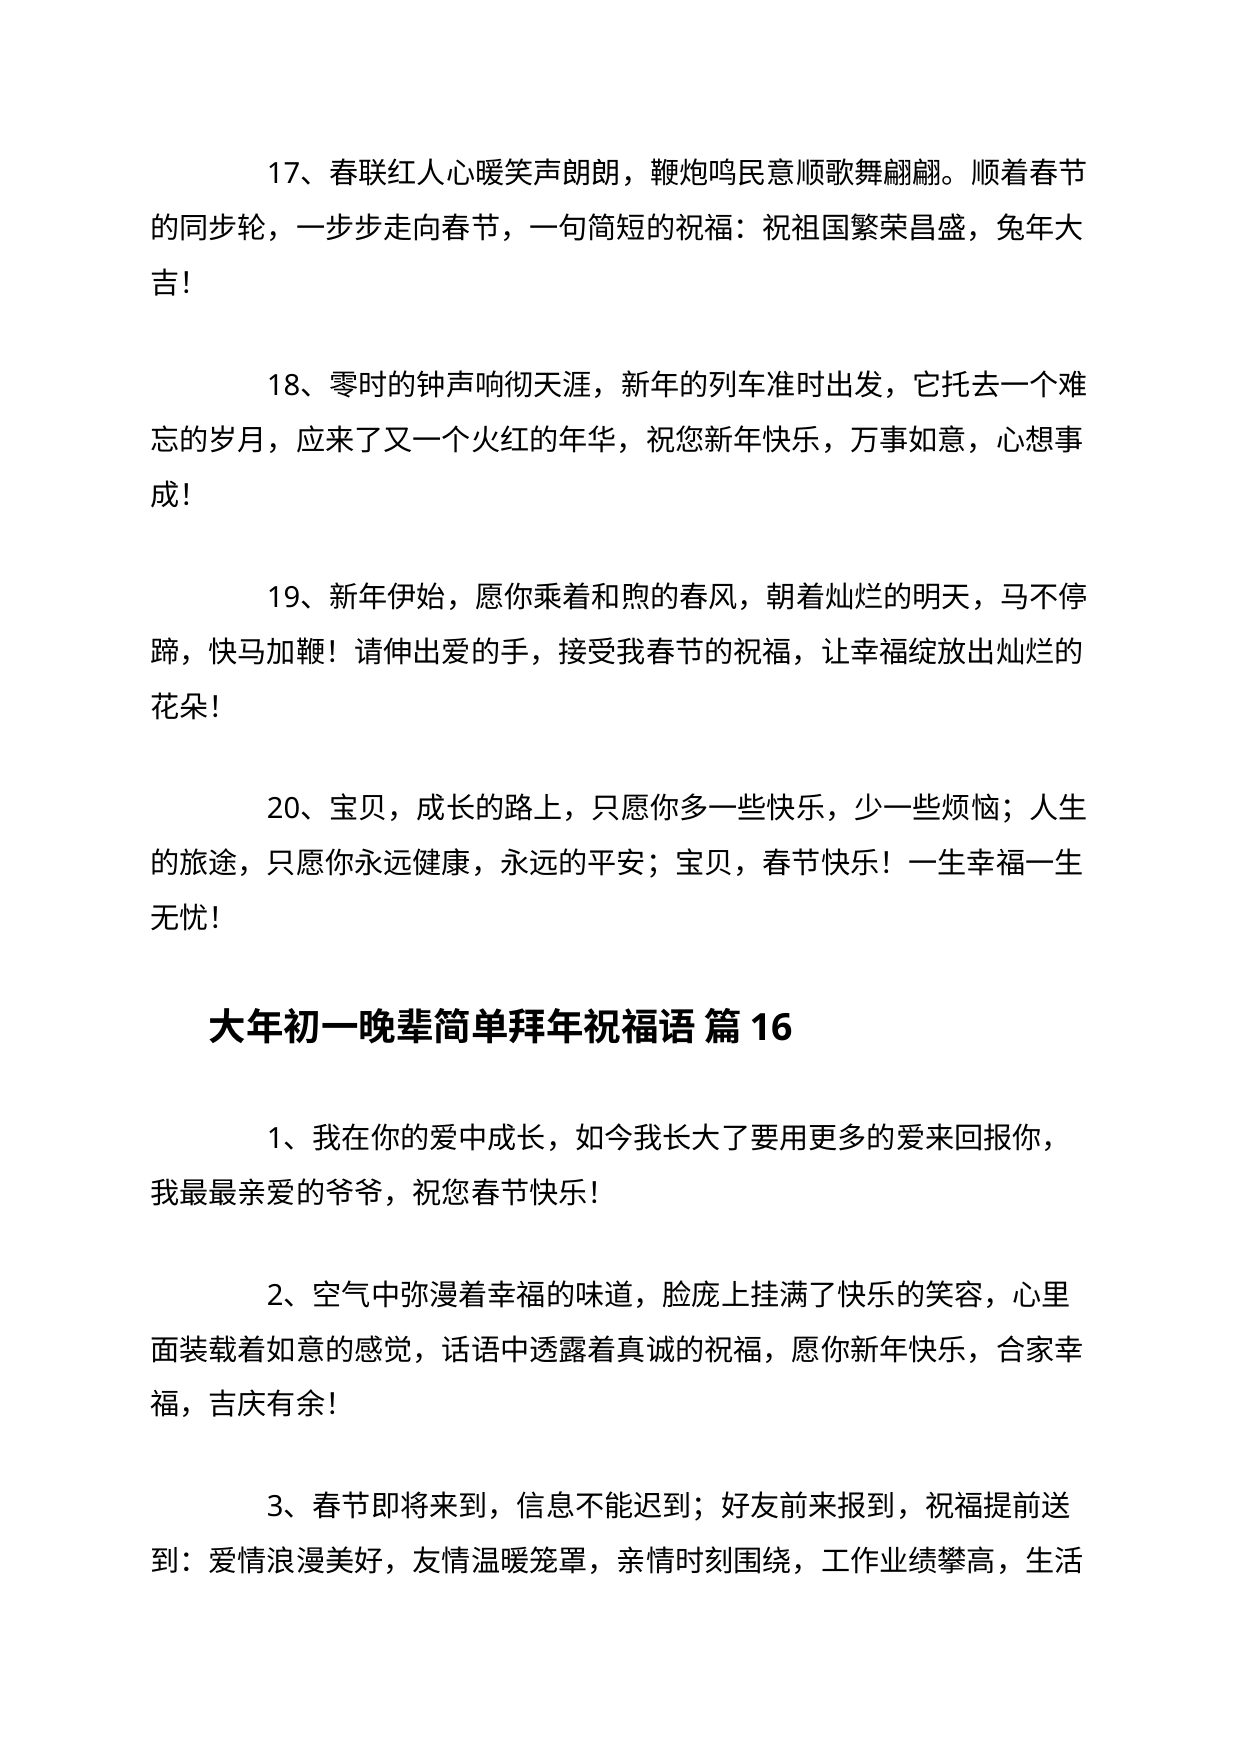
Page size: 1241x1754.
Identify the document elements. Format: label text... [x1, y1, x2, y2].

text 大年初一晚辈简单拜年祝福语 篇16 [150, 997, 1090, 1051]
text 20、宝贝，成长的路上，只愿你多一些快乐，少一些烦恼；人生的旅途，只愿你永远健康，永远的平安；宝贝，春节快乐！一生幸福一生无忧！ [150, 785, 1090, 937]
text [150, 1483, 1090, 1580]
text 17、春联红人心暖笑声朗朗，鞭炮鸣民意顺歌舞翩翩。顺着春节的同步轮，一步步走向春节，一句简短的祝福：祝祖国繁荣昌盛，兔年大吉！ [150, 150, 1090, 302]
text 1、我在你的爱中成长，如今我长大了要用更多的爱来回报你，我最最亲爱的爷爷，祝您春节快乐！ [150, 1114, 1090, 1212]
text 18、零时的钟声响彻天涯，新年的列车准时出发，它托去一个难忘的岁月，应来了又一个火红的年华，祝您新年快乐，万事如意，心想事成！ [150, 362, 1090, 514]
text 2、空气中弥漫着幸福的味道，脸庞上挂满了快乐的笑容，心里面装载着如意的感觉，话语中透露着真诚的祝福，愿你新年快乐，合家幸福，吉庆有余！ [150, 1271, 1090, 1423]
text 19、新年伊始，愿你乘着和煦的春风，朝着灿烂的明天，马不停蹄，快马加鞭！请伸出爱的手，接受我春节的祝福，让幸福绽放出灿烂的花朵！ [150, 573, 1090, 726]
